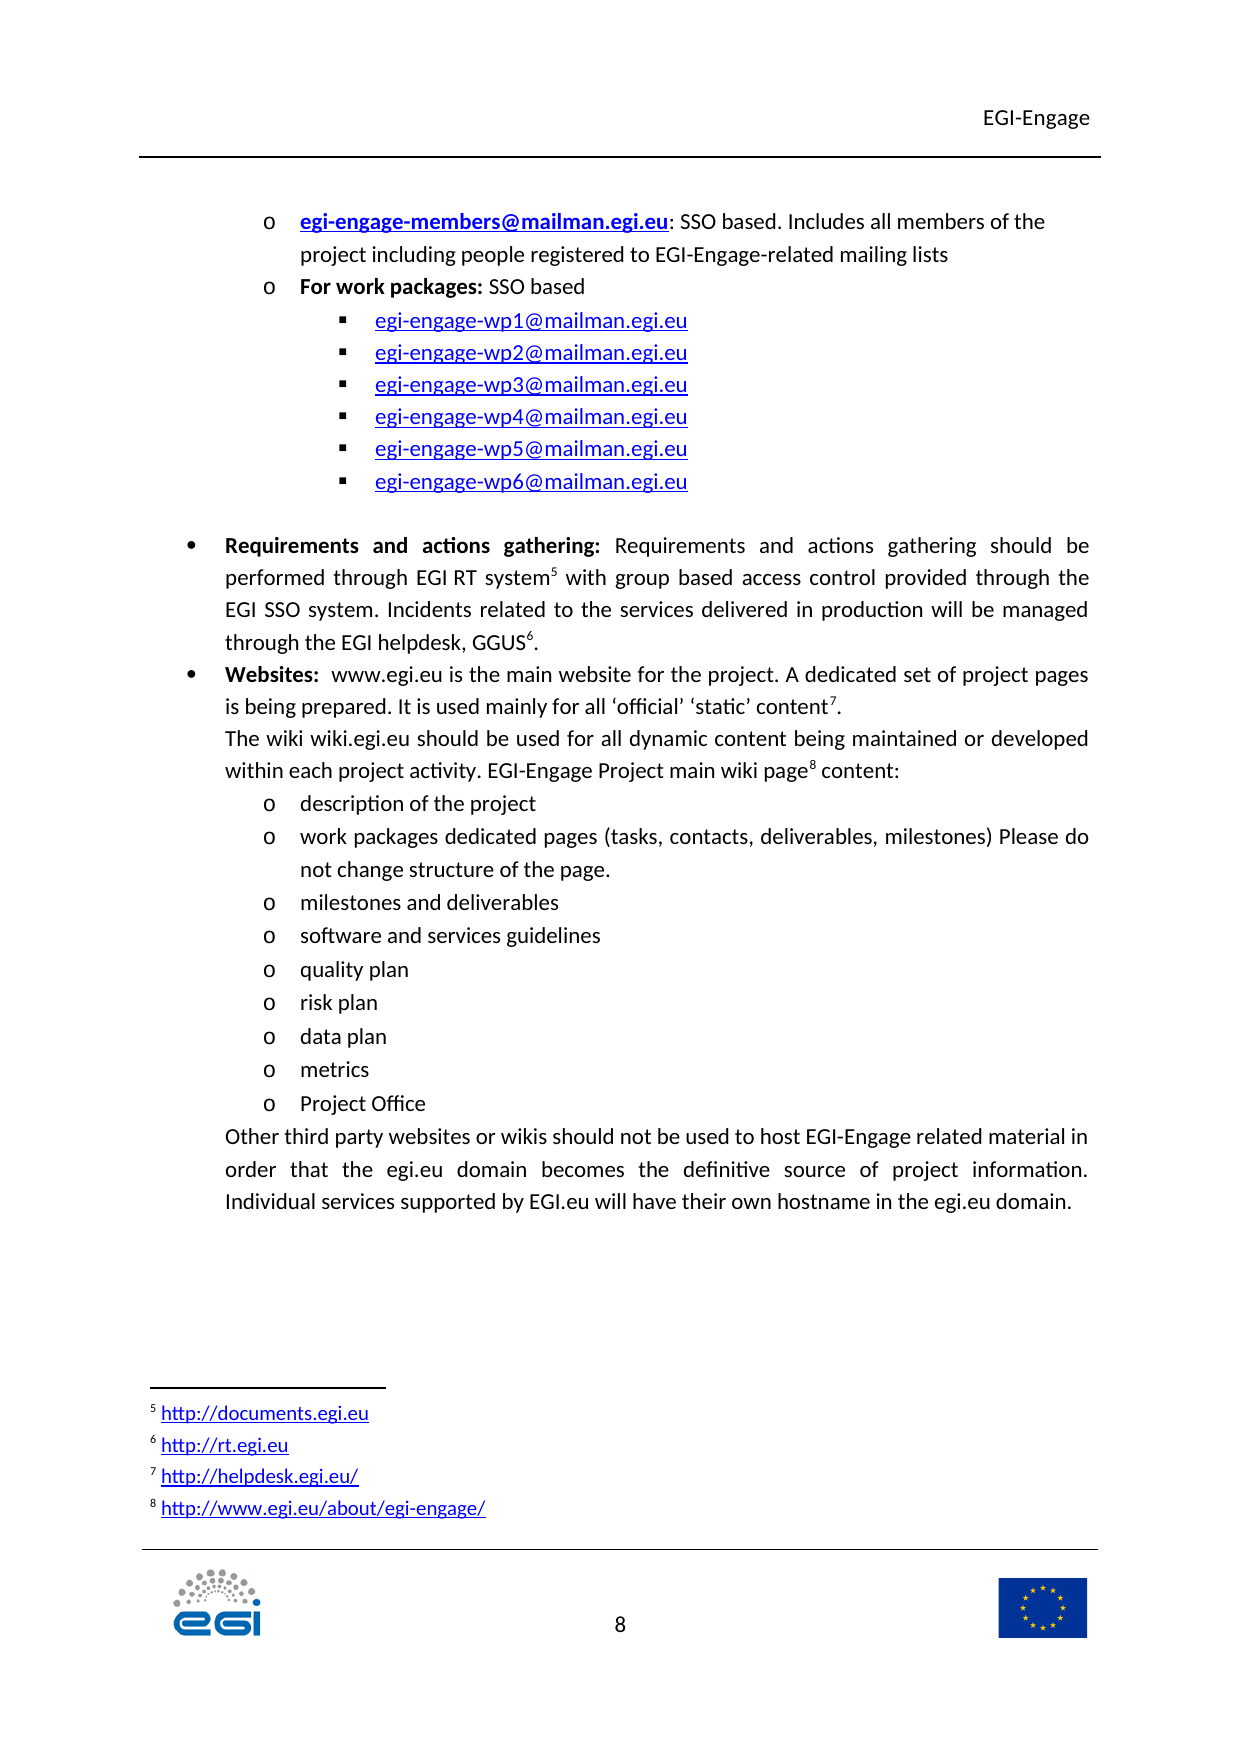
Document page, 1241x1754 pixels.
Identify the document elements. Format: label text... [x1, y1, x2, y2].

list metrics [262, 1055, 1090, 1084]
list egi-engage-wp6@mailman.egi.eu [337, 467, 1090, 495]
list quality plan [262, 955, 1090, 984]
list egi-engage-wp3@mailman.egi.eu [337, 370, 1090, 398]
list work packages dedicated pages (tasks, contacts, deliverables, milestones) Please do not change structure of the page. [262, 822, 1090, 883]
list egi-engage-wp2@mailman.egi.eu [337, 338, 1090, 366]
list egi-engage-members@mailman.egi.eu: SSO based. Includes all members of the project including people registered to EGI-Engage-related mailing lists [262, 207, 1090, 268]
list software and services guidelines [262, 921, 1090, 950]
list For work packages: SSO based [262, 272, 1090, 301]
list egi-engage-wp5@mailman.egi.eu [337, 434, 1090, 463]
picture [998, 1578, 1088, 1638]
list Project Office [262, 1089, 1090, 1118]
list risk plan [262, 988, 1090, 1017]
list milestones and deliverables [262, 888, 1090, 917]
list data plan [262, 1022, 1090, 1051]
list description of the project [262, 789, 1090, 818]
list The wiki wiki.egi.eu should be used for all dynamic content being maintained or developed within each project activity. EGI-Engage Project main wiki page content: [225, 724, 1090, 784]
picture [153, 1567, 279, 1638]
list Websites: www.egi.eu is the main website for the project. A dedicated set of project pages is being prepared. It is used mainly for all ‘official’ ‘static’ content. [187, 660, 1090, 720]
list Requirements and actions gathering: Requirements and actions gathering should be performed through EGI RT system with group based access control provided through the EGI SSO system. Incidents related to the services delivered in production will be managed through the EGI helpdesk, GGUS. [187, 531, 1090, 656]
list egi-engage-wp1@mailman.egi.eu [337, 306, 1090, 334]
list egi-engage-wp4@mailman.egi.eu [337, 402, 1090, 430]
list Other third party websites or wikis should not be used to host EGI-Engage related material in order that the egi.eu domain becomes the definitive source of project information. Individual services supported by EGI.eu will have their own hostname in the egi.eu domain. [225, 1122, 1090, 1215]
